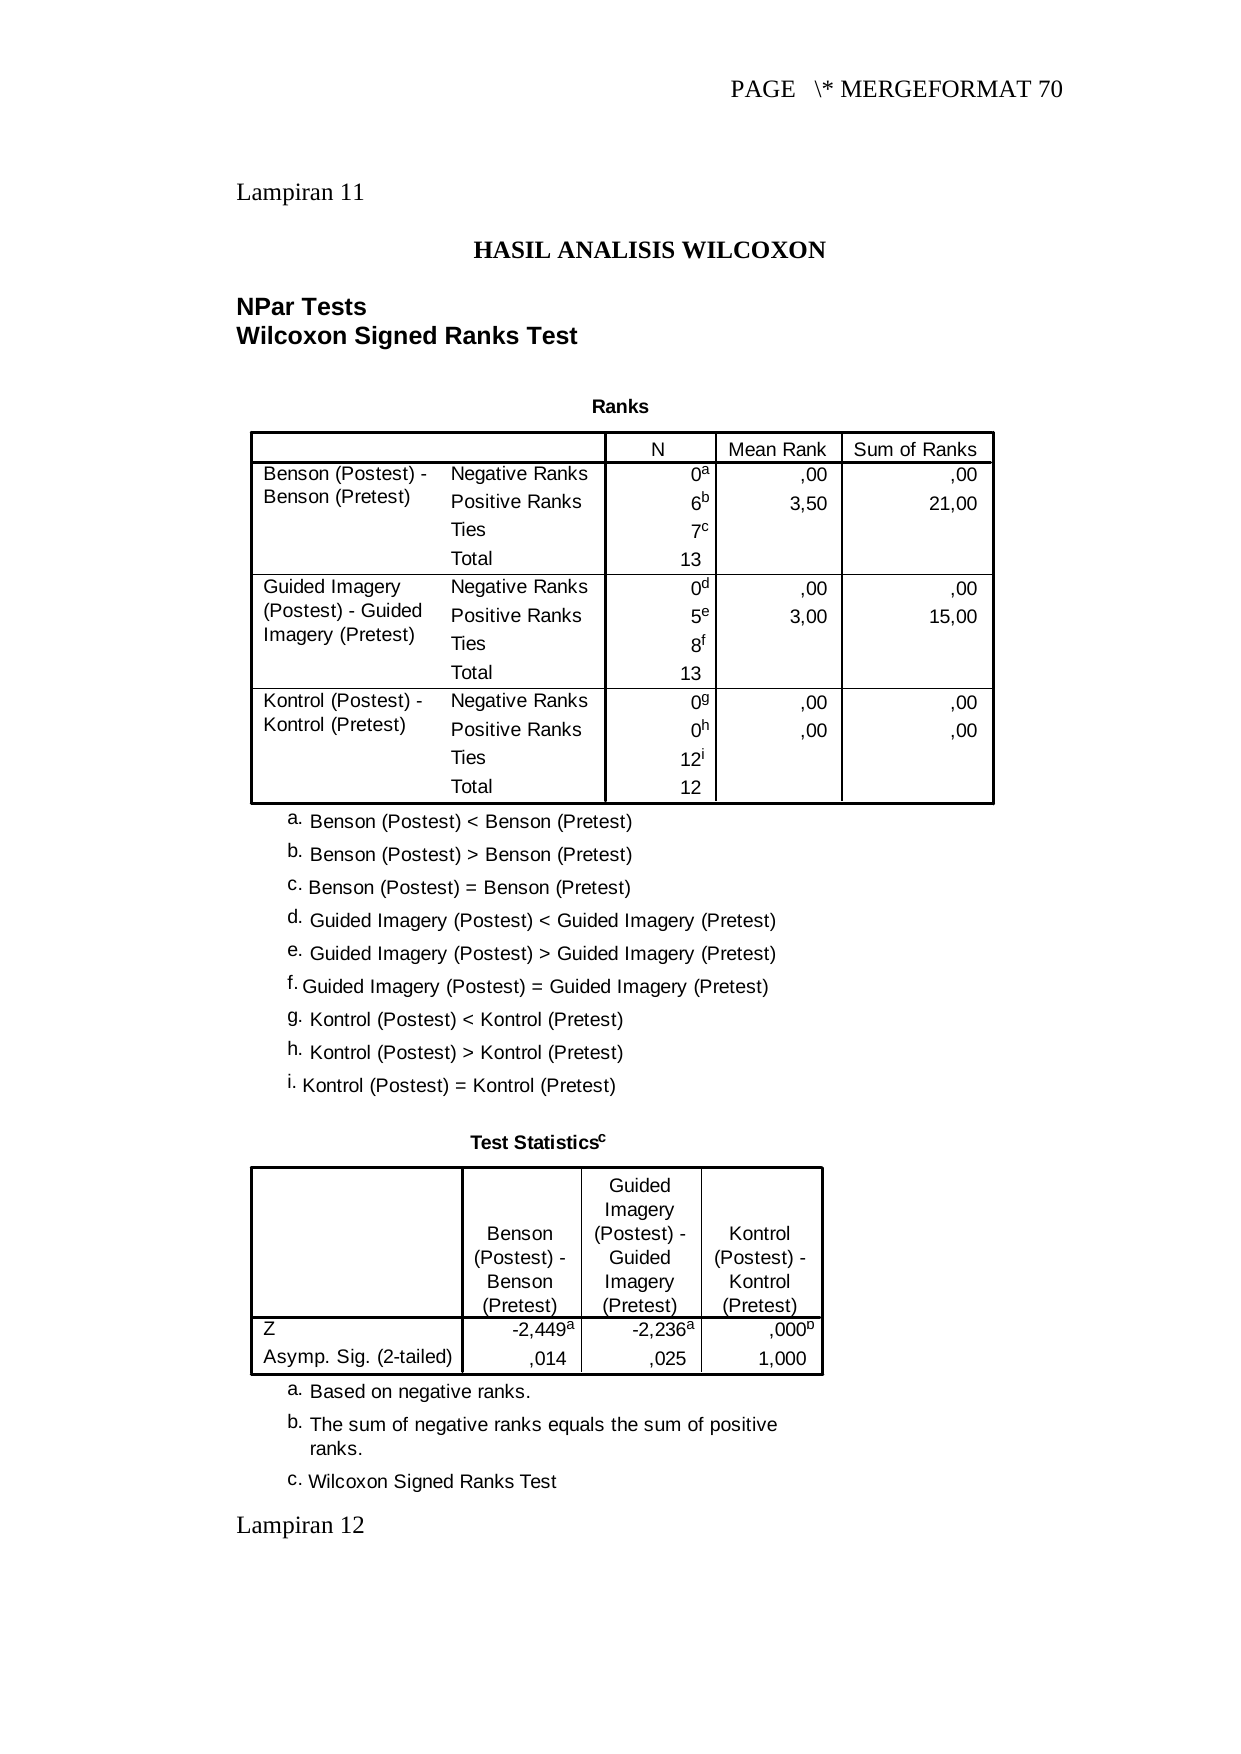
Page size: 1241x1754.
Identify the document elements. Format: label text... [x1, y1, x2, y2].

text NPar Tests [236, 292, 1063, 321]
text Lampiran 12 [236, 1511, 1063, 1539]
text HASIL ANALISIS WILCOXON [236, 235, 1063, 263]
text Lampiran 11 [236, 177, 1063, 206]
text Wilcoxon Signed Ranks Test [236, 321, 1063, 350]
